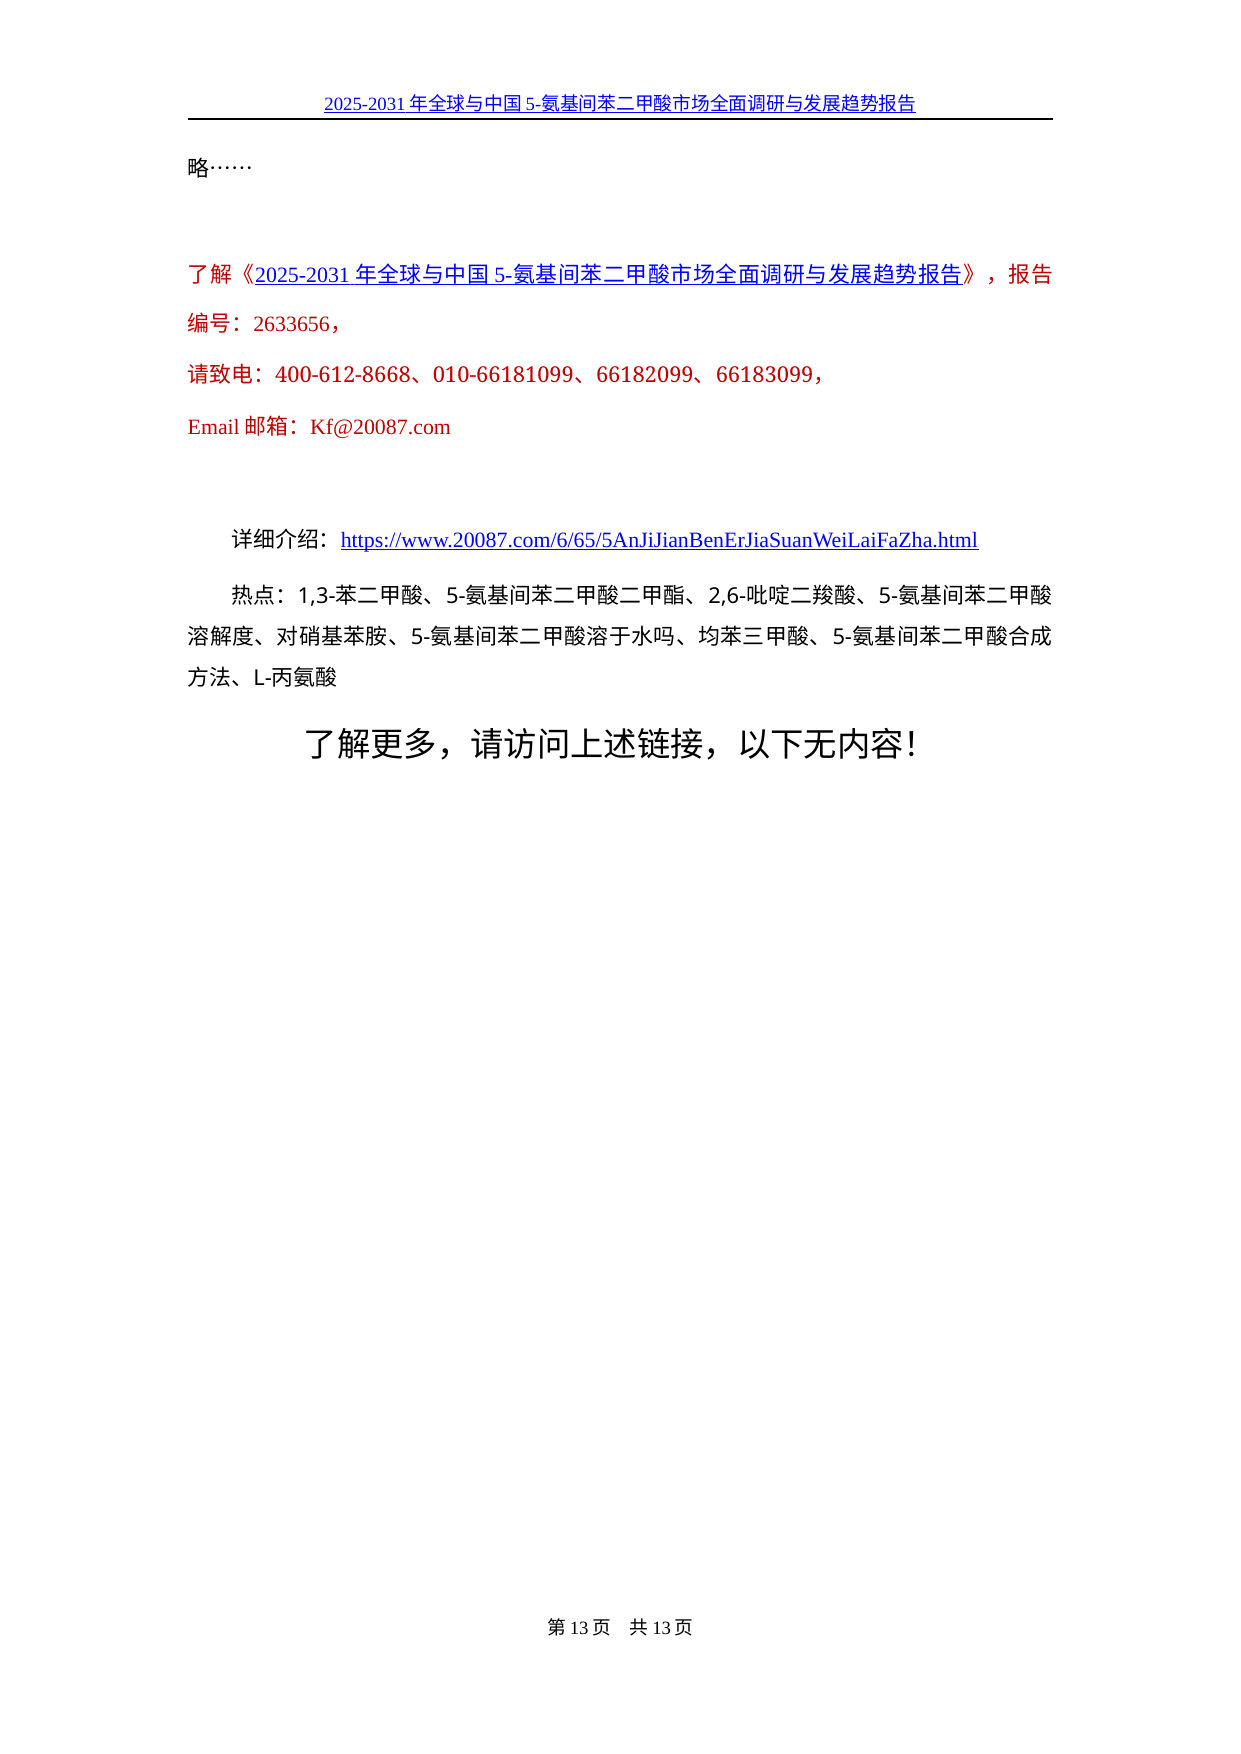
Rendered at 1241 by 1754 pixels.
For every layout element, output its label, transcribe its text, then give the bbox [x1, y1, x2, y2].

text 详细介绍：https://www.20087.com/6/65/5AnJiJianBenErJiaSuanWeiLaiFaZha.html [187, 521, 1053, 554]
text 了解《2025-2031年全球与中国5-氨基间苯二甲酸市场全面调研与发展趋势报告》，报告编号：2633656， [187, 257, 1053, 338]
text 热点：1,3-苯二甲酸、5-氨基间苯二甲酸二甲酯、2,6-吡啶二羧酸、5-氨基间苯二甲酸溶解度、对硝基苯胺、5-氨基间苯二甲酸溶于水吗、均苯三甲酸、5-氨基间苯二甲酸合成方法、L-丙氨酸 [187, 578, 1053, 692]
text Email邮箱：Kf@20087.com [187, 408, 1053, 441]
text 请致电：400-612-8668、010-66181099、66182099、66183099， [187, 357, 1053, 389]
title 了解更多，请访问上述链接，以下无内容！ [187, 709, 1053, 774]
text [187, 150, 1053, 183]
